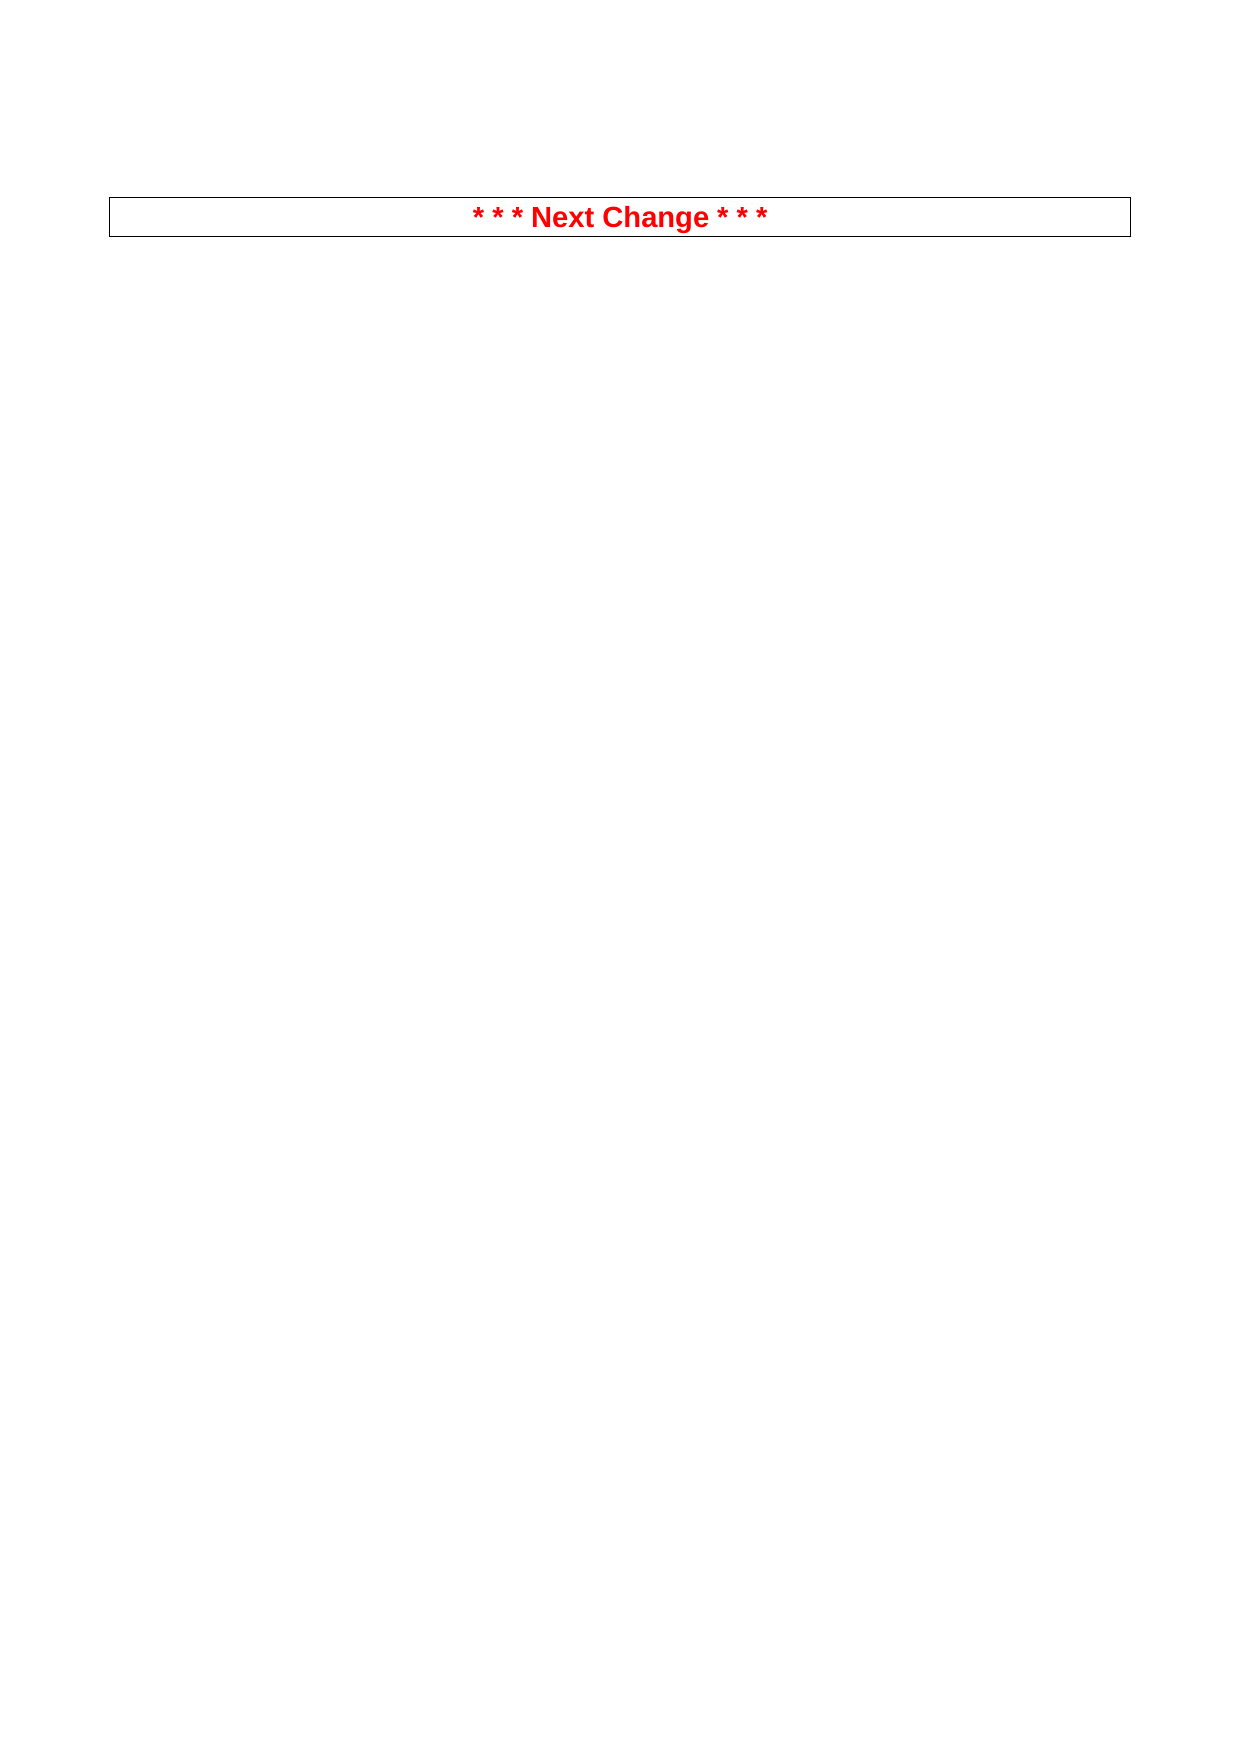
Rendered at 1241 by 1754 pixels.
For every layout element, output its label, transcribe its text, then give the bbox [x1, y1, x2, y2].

text * * * Next Change * * * [110, 198, 1130, 236]
